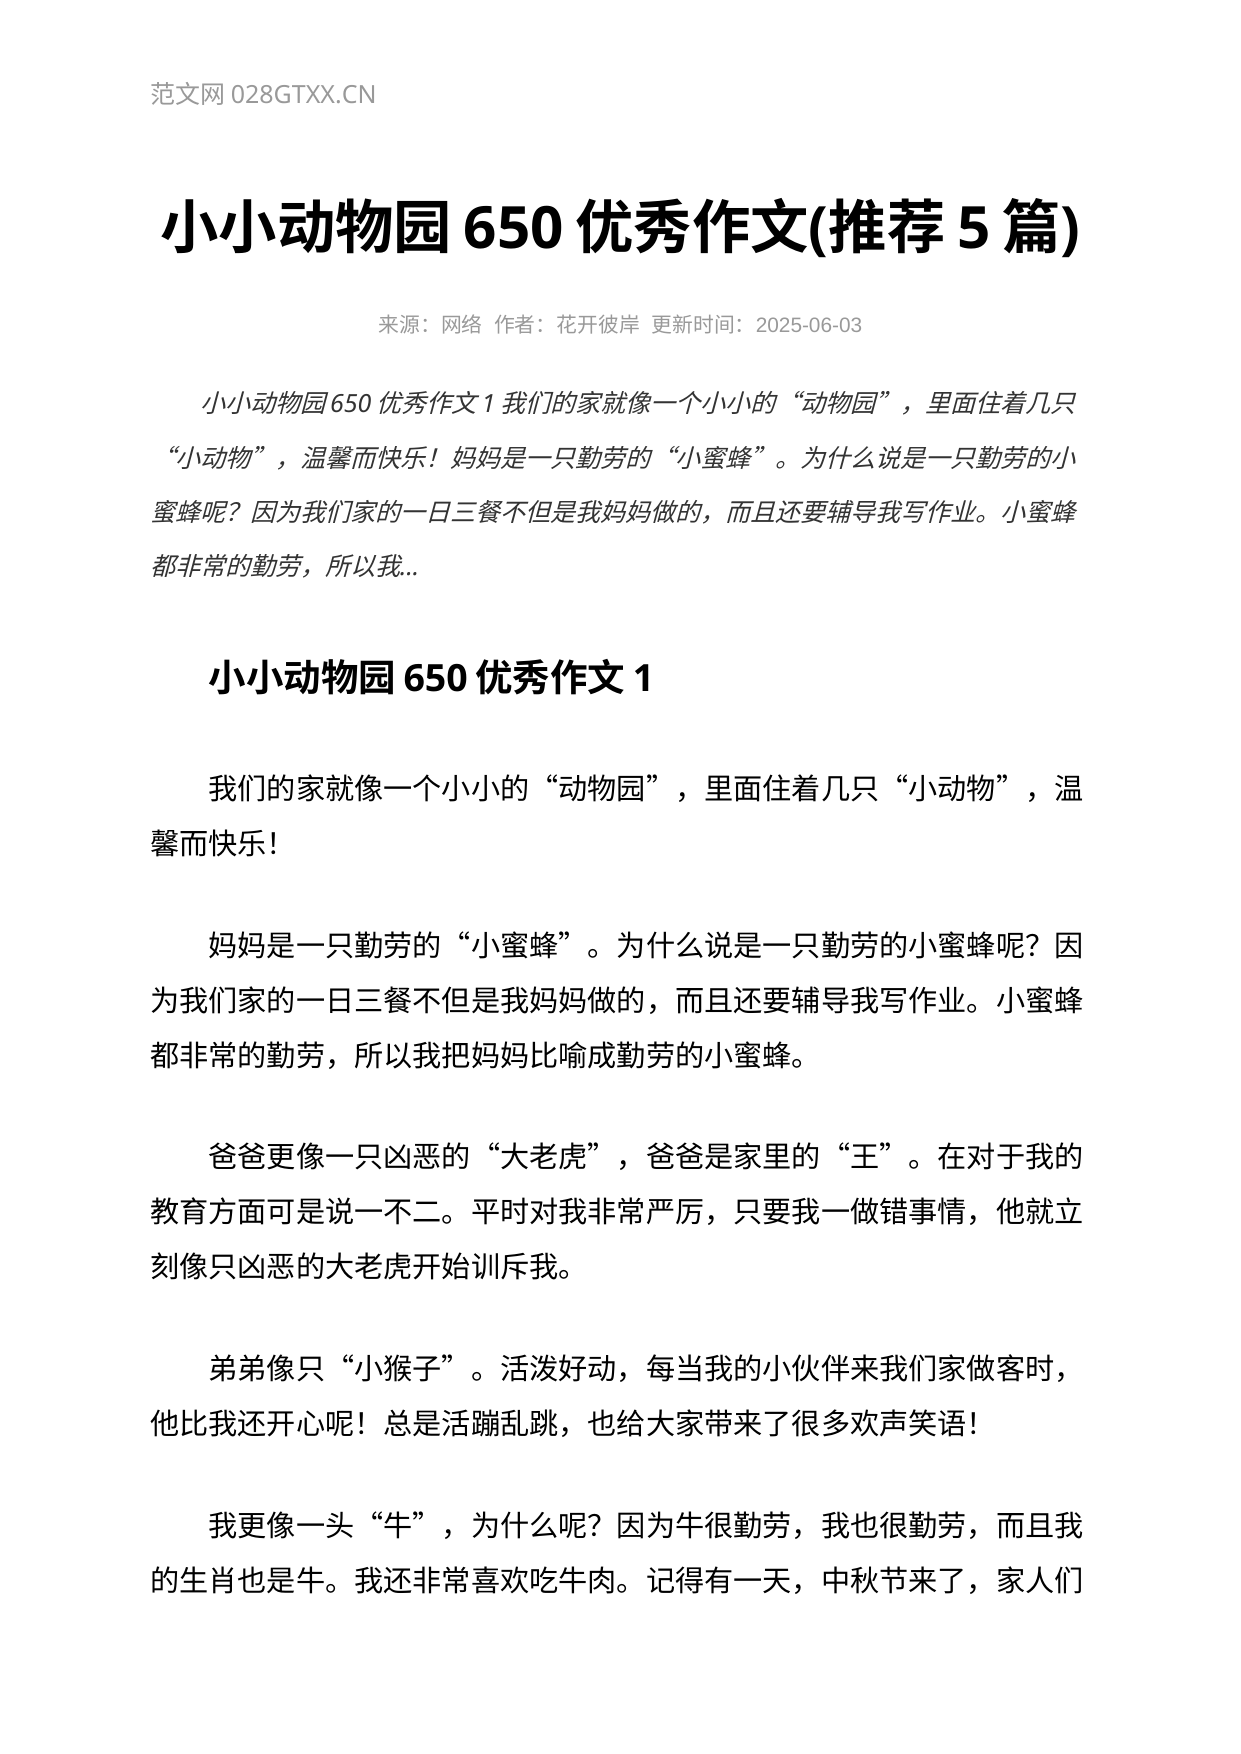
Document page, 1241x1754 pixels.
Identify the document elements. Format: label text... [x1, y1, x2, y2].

text 小小动物园650优秀作文1 [150, 648, 1090, 703]
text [150, 1502, 1090, 1599]
text 妈妈是一只勤劳的“小蜜蜂”。为什么说是一只勤劳的小蜜蜂呢？因为我们家的一日三餐不但是我妈妈做的，而且还要辅导我写作业。小蜜蜂都非常的勤劳，所以我把妈妈比喻成勤劳的小蜜蜂。 [150, 922, 1090, 1074]
text 我们的家就像一个小小的“动物园”，里面住着几只“小动物”，温馨而快乐！ [150, 766, 1090, 863]
text 来源：网络 作者：花开彼岸 更新时间：2025-06-03 [150, 313, 1090, 337]
subtitle 小小动物园650优秀作文(推荐5篇) [150, 181, 1090, 266]
text 爸爸更像一只凶恶的“大老虎”，爸爸是家里的“王”。在对于我的教育方面可是说一不二。平时对我非常严厉，只要我一做错事情，他就立刻像只凶恶的大老虎开始训斥我。 [150, 1134, 1090, 1286]
text 小小动物园650优秀作文1我们的家就像一个小小的“动物园”，里面住着几只“小动物”，温馨而快乐！妈妈是一只勤劳的“小蜜蜂”。为什么说是一只勤劳的小蜜蜂呢？因为我们家的一日三餐不但是我妈妈做的，而且还要辅导我写作业。小蜜蜂都非常的勤劳，所以我... [150, 384, 1090, 583]
text 弟弟像只“小猴子”。活泼好动，每当我的小伙伴来我们家做客时，他比我还开心呢！总是活蹦乱跳，也给大家带来了很多欢声笑语！ [150, 1346, 1090, 1443]
